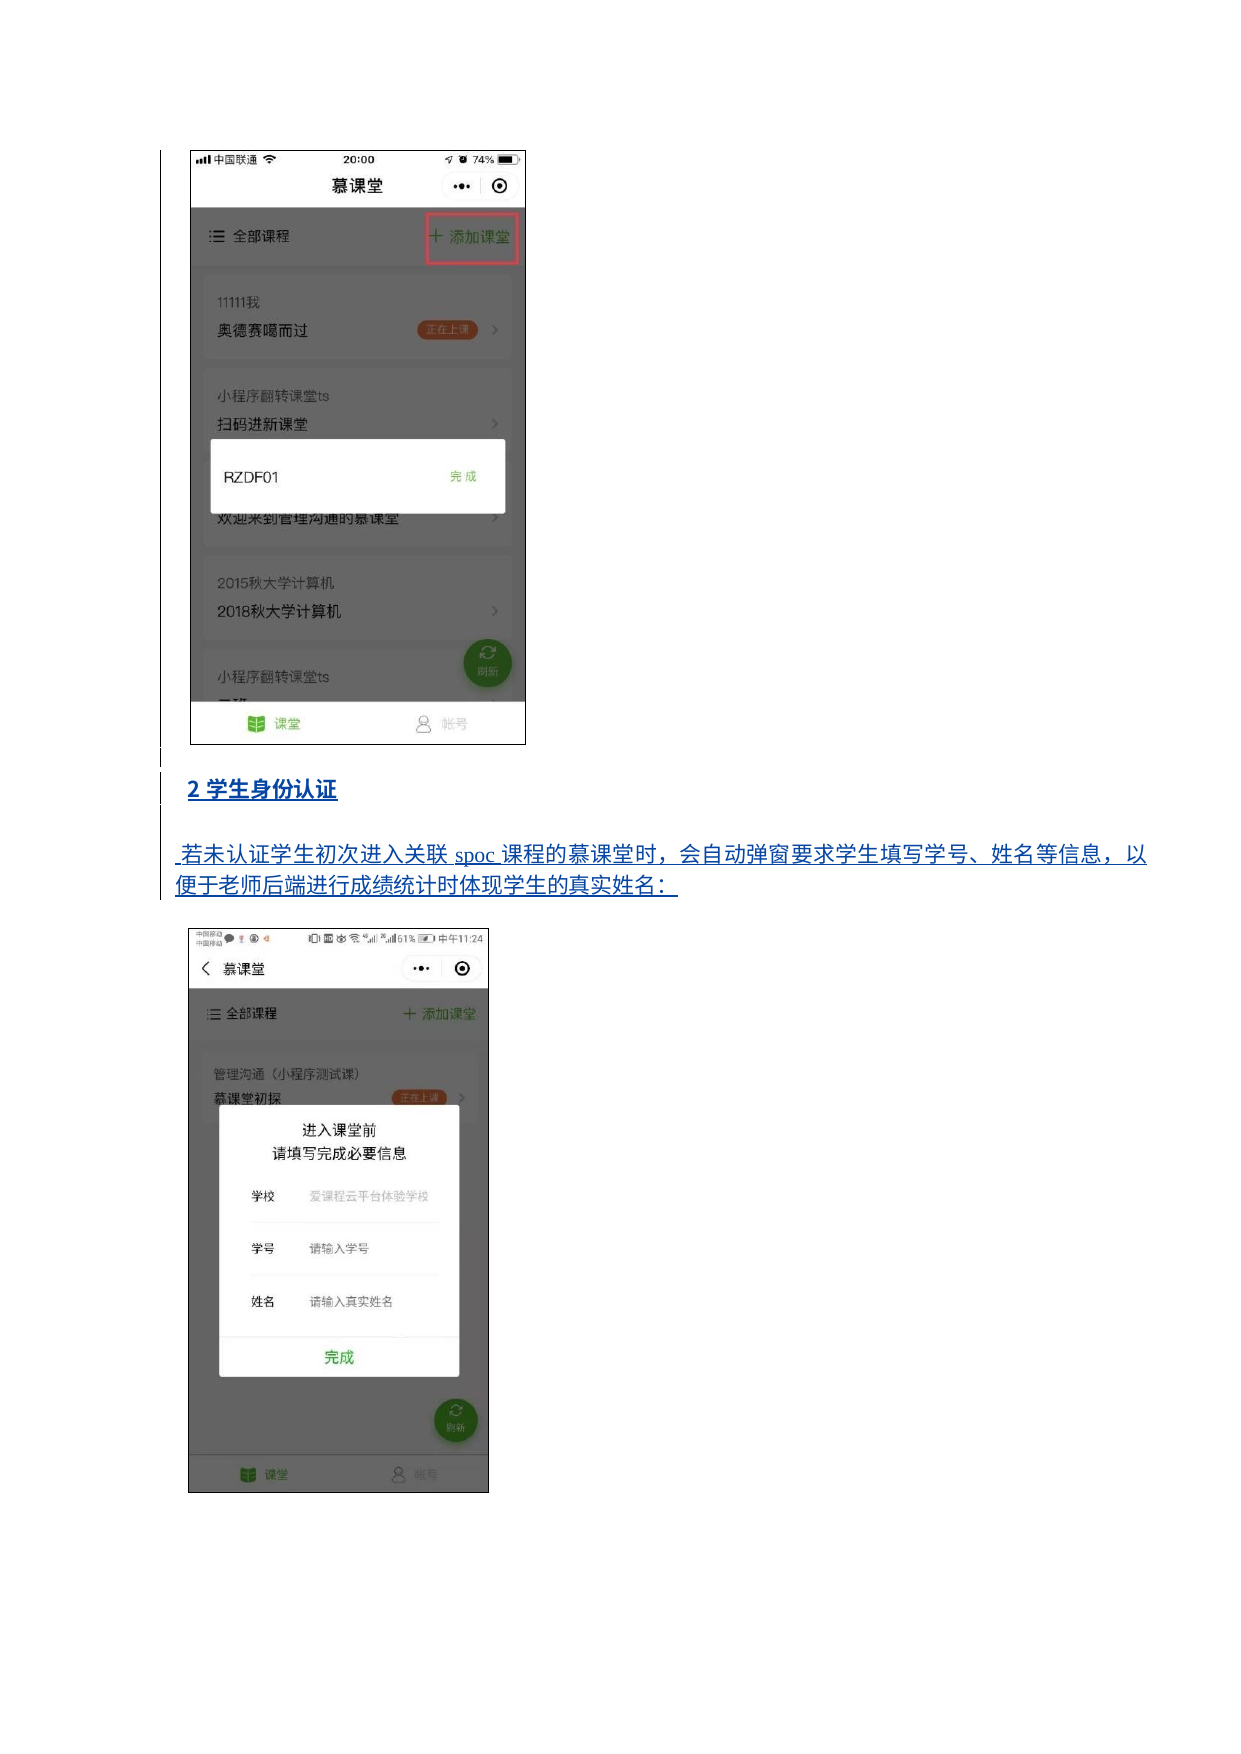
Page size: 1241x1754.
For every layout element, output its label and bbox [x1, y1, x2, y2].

picture [189, 929, 488, 1492]
picture [191, 151, 525, 741]
